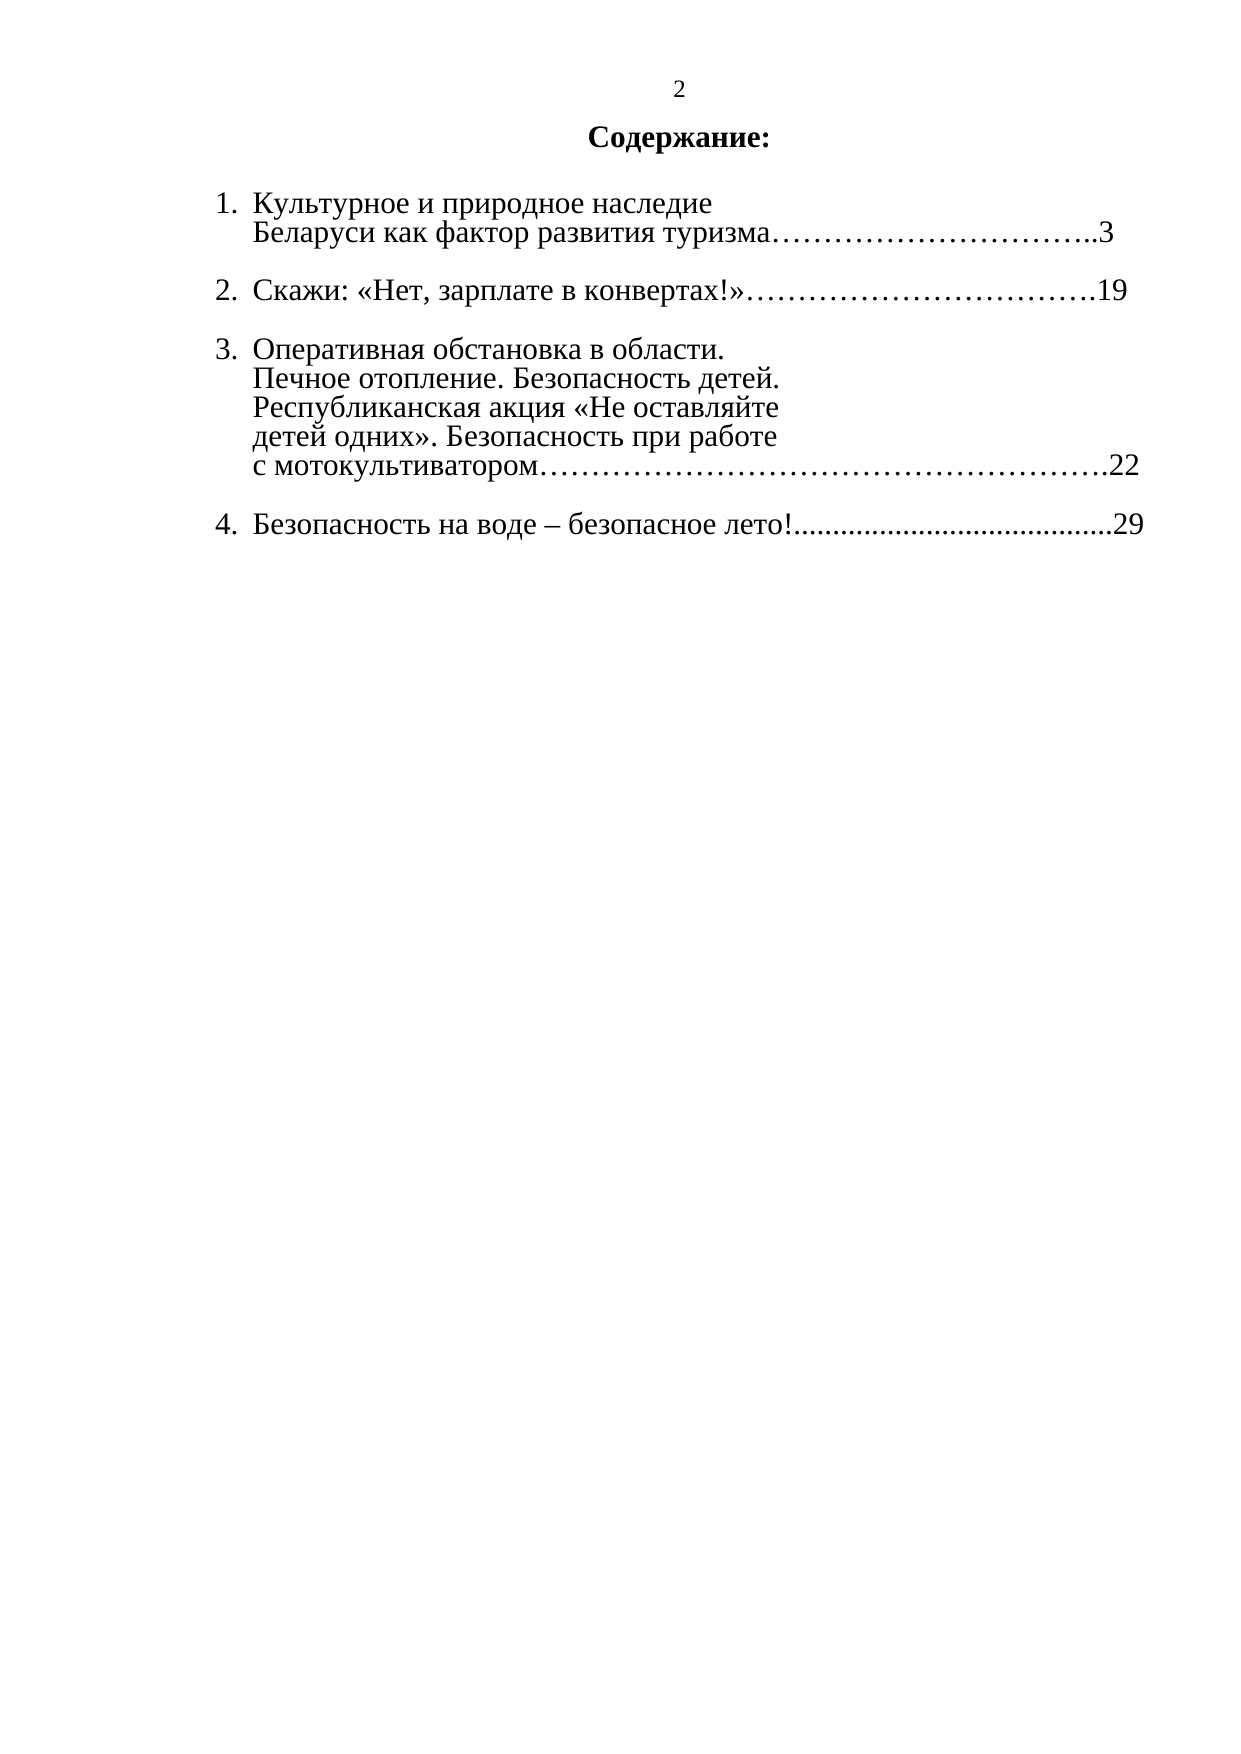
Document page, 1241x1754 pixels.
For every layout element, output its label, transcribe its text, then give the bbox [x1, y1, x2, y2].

list Печное отопление. Безопасность детей. [252, 365, 1181, 394]
list Скажи: «Нет, зарплате в конвертах!»…………………………….19 [215, 277, 1181, 307]
list Республиканская акция «Не оставляйте [252, 394, 1181, 423]
list Оперативная обстановка в области. [215, 336, 1181, 365]
list с мотокультиватором……………………………………………….22 [252, 452, 1181, 482]
list детей одних». Безопасность при работе [252, 423, 1181, 452]
list Безопасность на воде – безопасное лето!.........................................29 [215, 511, 1181, 540]
list Культурное и природное наследие [215, 190, 1181, 219]
text Содержание: [177, 118, 1181, 154]
list Беларуси как фактор развития туризма…………………………..3 [252, 219, 1181, 248]
